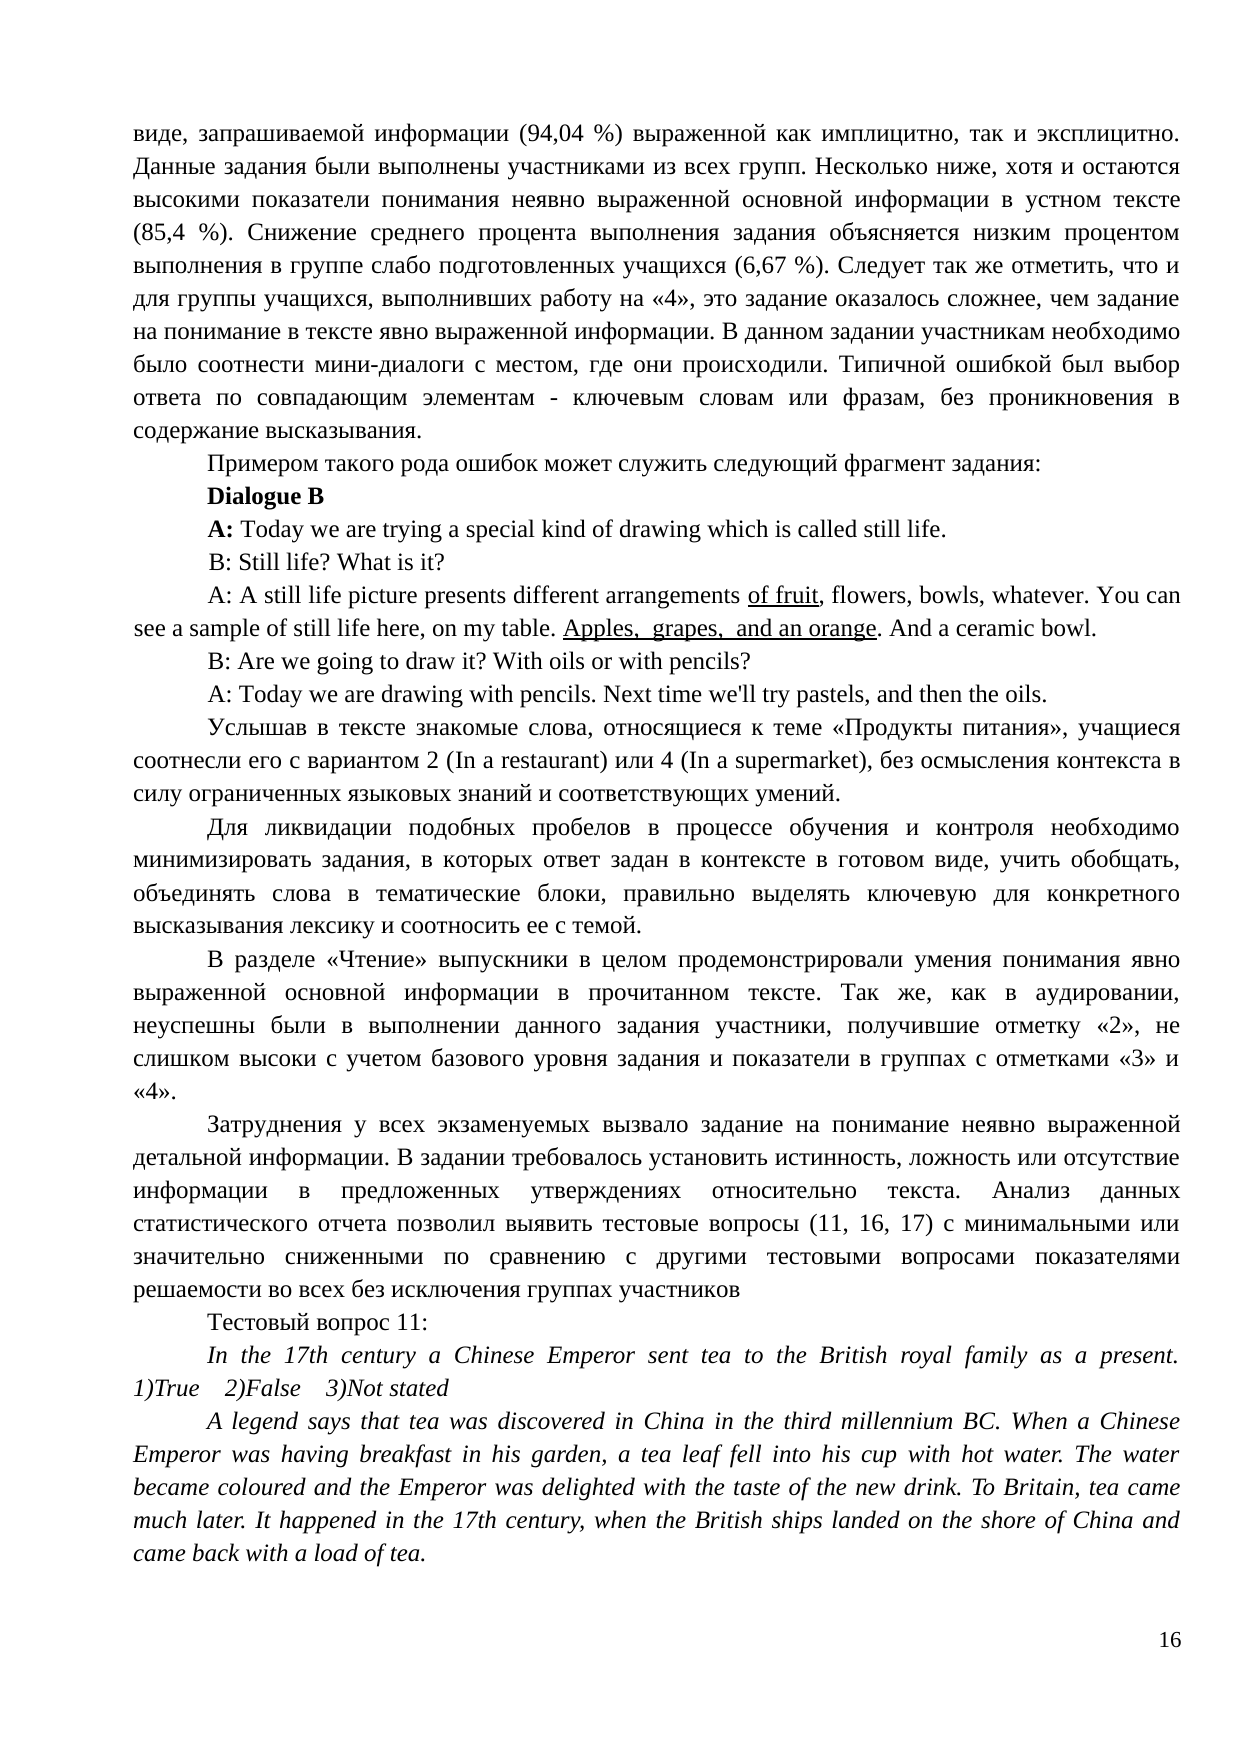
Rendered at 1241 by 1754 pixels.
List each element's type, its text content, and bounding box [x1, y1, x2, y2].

text B: Still life? What is it? [134, 547, 1181, 576]
text A: Today we are trying a special kind of drawing which is called still life. [134, 514, 1181, 543]
text Примером такого рода ошибок может служить следующий фрагмент задания: [133, 448, 1181, 477]
text Затруднения у всех экзаменуемых вызвало задание на понимание неявно выраженной детальной информации. В задании требовалось установить истинность, ложность или отсутствие информации в предложенных утверждениях относительно текста. Анализ данных статистического отчета позволил выявить тестовые вопросы (11, 16, 17) с минимальными или значительно сниженными по сравнению с другими тестовыми вопросами показателями решаемости во всех без исключения группах участников [133, 1109, 1181, 1303]
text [133, 118, 1181, 444]
text B: Are we going to draw it? With oils or with pencils? [134, 646, 1181, 675]
text A: Today we are drawing with pencils. Next time we'll try pastels, and then the oils. [134, 679, 1181, 708]
text Для ликвидации подобных пробелов в процессе обучения и контроля необходимо минимизировать задания, в которых ответ задан в контексте в готовом виде, учить обобщать, объединять слова в тематические блоки, правильно выделять ключевую для конкретного высказывания лексику и соотносить ее с темой. [133, 812, 1181, 939]
text Dialogue В [133, 481, 1181, 510]
text A legend says that tea was discovered in China in the third millennium BC. When a Chinese Emperor was having breakfast in his garden, a tea leaf fell into his cup with hot water. The water became coloured and the Emperor was delighted with the taste of the new drink. To Britain, tea came much later. It happened in the 17th century, when the British ships landed on the shore of China and came back with a load of tea. [133, 1406, 1181, 1567]
text Услышав в тексте знакомые слова, относящиеся к теме «Продукты питания», учащиеся соотнесли его с вариантом 2 (In a restaurant) или 4 (In a supermarket), без осмысления контекста в силу ограниченных языковых знаний и соответствующих умений. [133, 712, 1181, 807]
text В разделе «Чтение» выпускники в целом продемонстрировали умения понимания явно выраженной основной информации в прочитанном тексте. Так же, как в аудировании, неуспешны были в выполнении данного задания участники, получившие отметку «2», не слишком высоки с учетом базового уровня задания и показатели в группах с отметками «3» и «4». [133, 944, 1181, 1104]
text A: A still life picture presents different arrangements of fruit, flowers, bowls, whatever. You can see a sample of still life here, on my table. Apples, grapes, and an orange. And a ceramic bowl. [134, 580, 1181, 642]
text Тестовый вопрос 11: [133, 1307, 1181, 1336]
text In the 17th century a Chinese Emperor sent tea to the British royal family as a present. 1)True 2)False 3)Not stated [133, 1340, 1181, 1402]
